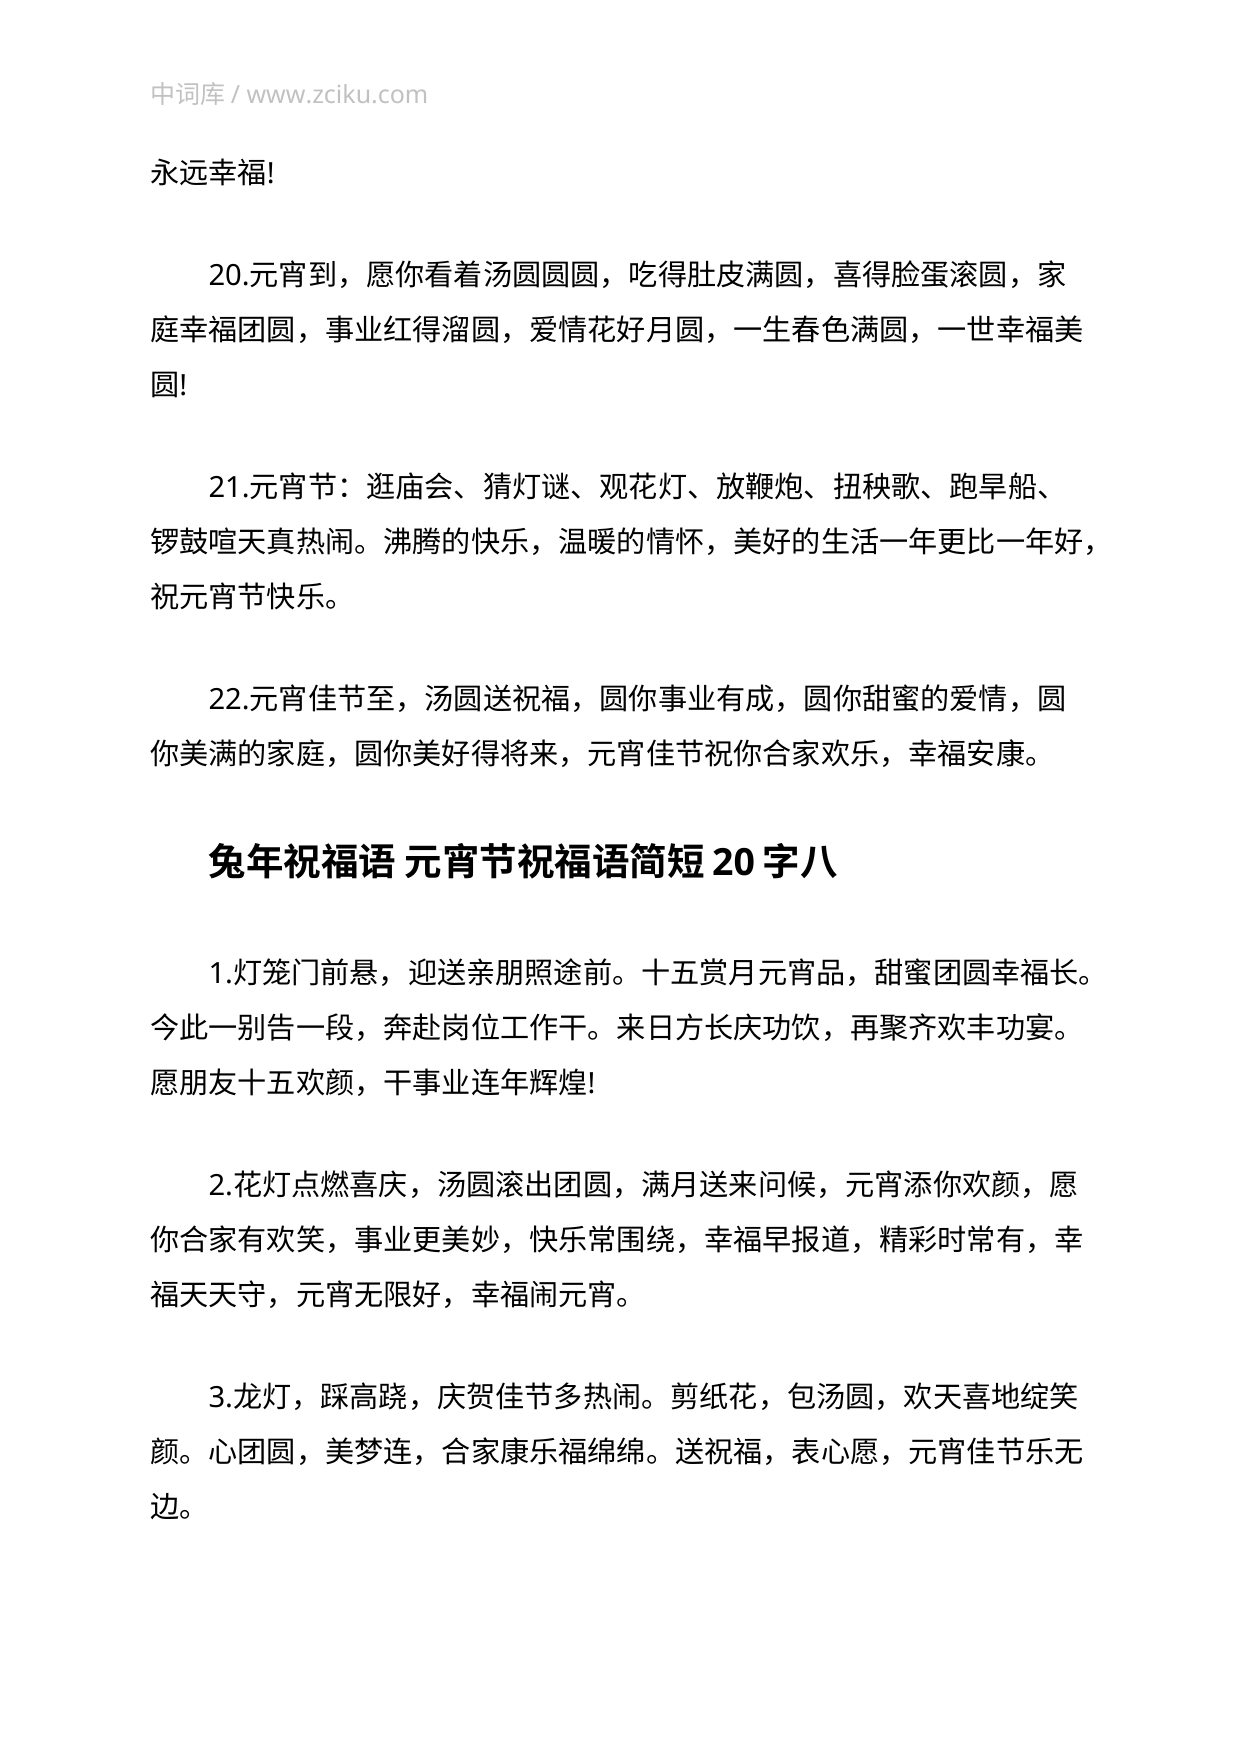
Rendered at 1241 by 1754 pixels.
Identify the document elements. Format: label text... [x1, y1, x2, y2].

text 20.元宵到，愿你看着汤圆圆圆，吃得肚皮满圆，喜得脸蛋滚圆，家庭幸福团圆，事业红得溜圆，爱情花好月圆，一生春色满圆，一世幸福美圆! [150, 252, 1090, 404]
text 22.元宵佳节至，汤圆送祝福，圆你事业有成，圆你甜蜜的爱情，圆你美满的家庭，圆你美好得将来，元宵佳节祝你合家欢乐，幸福安康。 [150, 676, 1090, 773]
text 21.元宵节：逛庙会、猜灯谜、观花灯、放鞭炮、扭秧歌、跑旱船、锣鼓喧天真热闹。沸腾的快乐，温暖的情怀，美好的生活一年更比一年好，祝元宵节快乐。 [150, 464, 1090, 616]
text 兔年祝福语 元宵节祝福语简短20字八 [150, 832, 1090, 887]
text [150, 150, 1090, 192]
text 2.花灯点燃喜庆，汤圆滚出团圆，满月送来问候，元宵添你欢颜，愿你合家有欢笑，事业更美妙，快乐常围绕，幸福早报道，精彩时常有，幸福天天守，元宵无限好，幸福闹元宵。 [150, 1162, 1090, 1314]
text 1.灯笼门前悬，迎送亲朋照途前。十五赏月元宵品，甜蜜团圆幸福长。今此一别告一段，奔赴岗位工作干。来日方长庆功饮，再聚齐欢丰功宴。愿朋友十五欢颜，干事业连年辉煌! [150, 950, 1090, 1102]
text 3.龙灯，踩高跷，庆贺佳节多热闹。剪纸花，包汤圆，欢天喜地绽笑颜。心团圆，美梦连，合家康乐福绵绵。送祝福，表心愿，元宵佳节乐无边。 [150, 1373, 1090, 1526]
